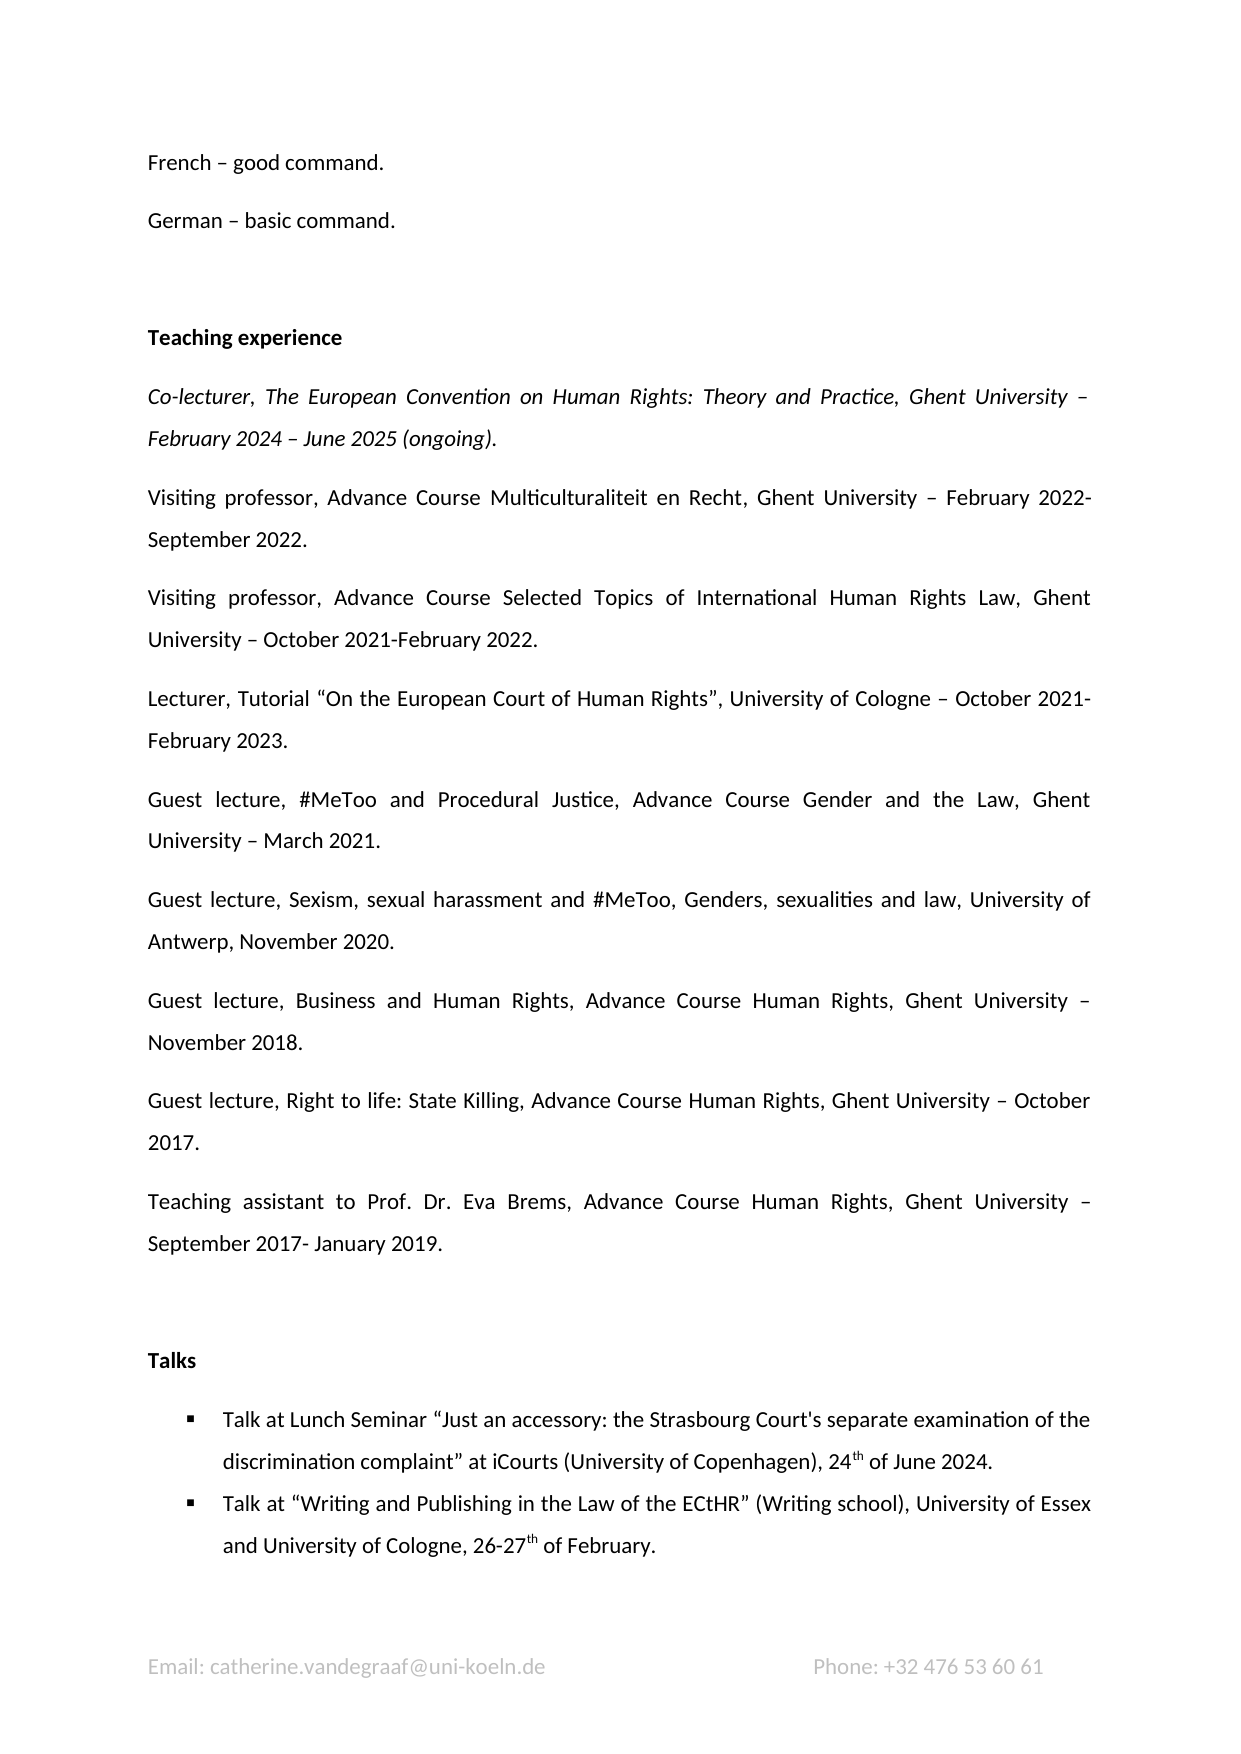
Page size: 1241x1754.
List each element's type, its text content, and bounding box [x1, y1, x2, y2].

text Visiting professor, Advance Course Multiculturaliteit en Recht, Ghent University – February 2022- September 2022. [148, 483, 1093, 553]
text Guest lecture, Right to life: State Killing, Advance Course Human Rights, Ghent University – October 2017. [148, 1087, 1093, 1157]
text Teaching assistant to Prof. Dr. Eva Brems, Advance Course Human Rights, Ghent University – September 2017- January 2019. [148, 1187, 1093, 1257]
text Teaching experience [148, 323, 1093, 352]
text Guest lecture, Sexism, sexual harassment and #MeToo, Genders, sexualities and law, University of Antwerp, November 2020. [148, 885, 1093, 955]
text Visiting professor, Advance Course Selected Topics of International Human Rights Law, Ghent University – October 2021-February 2022. [148, 583, 1093, 653]
text Lecturer, Tutorial “On the European Court of Human Rights”, University of Cologne – October 2021-February 2023. [148, 684, 1093, 754]
list Talk at Lunch Seminar “Just an accessory: the Strasbourg Court's separate examination of the discrimination complaint” at iCourts (University of Copenhagen), 24th of June 2024. [185, 1405, 1093, 1475]
list Talk at “Writing and Publishing in the Law of the ECtHR” (Writing school), University of Essex and University of Cologne, 26-27th of February. [185, 1489, 1093, 1559]
text Guest lecture, Business and Human Rights, Advance Course Human Rights, Ghent University – November 2018. [148, 986, 1093, 1056]
text German – basic command. [148, 206, 1093, 234]
text Co-lecturer, The European Convention on Human Rights: Theory and Practice, Ghent University – February 2024 – June 2025 (ongoing). [148, 382, 1093, 452]
text French – good command. [148, 148, 1093, 176]
text Talks [148, 1346, 1093, 1374]
text Guest lecture, #MeToo and Procedural Justice, Advance Course Gender and the Law, Ghent University – March 2021. [148, 785, 1093, 855]
